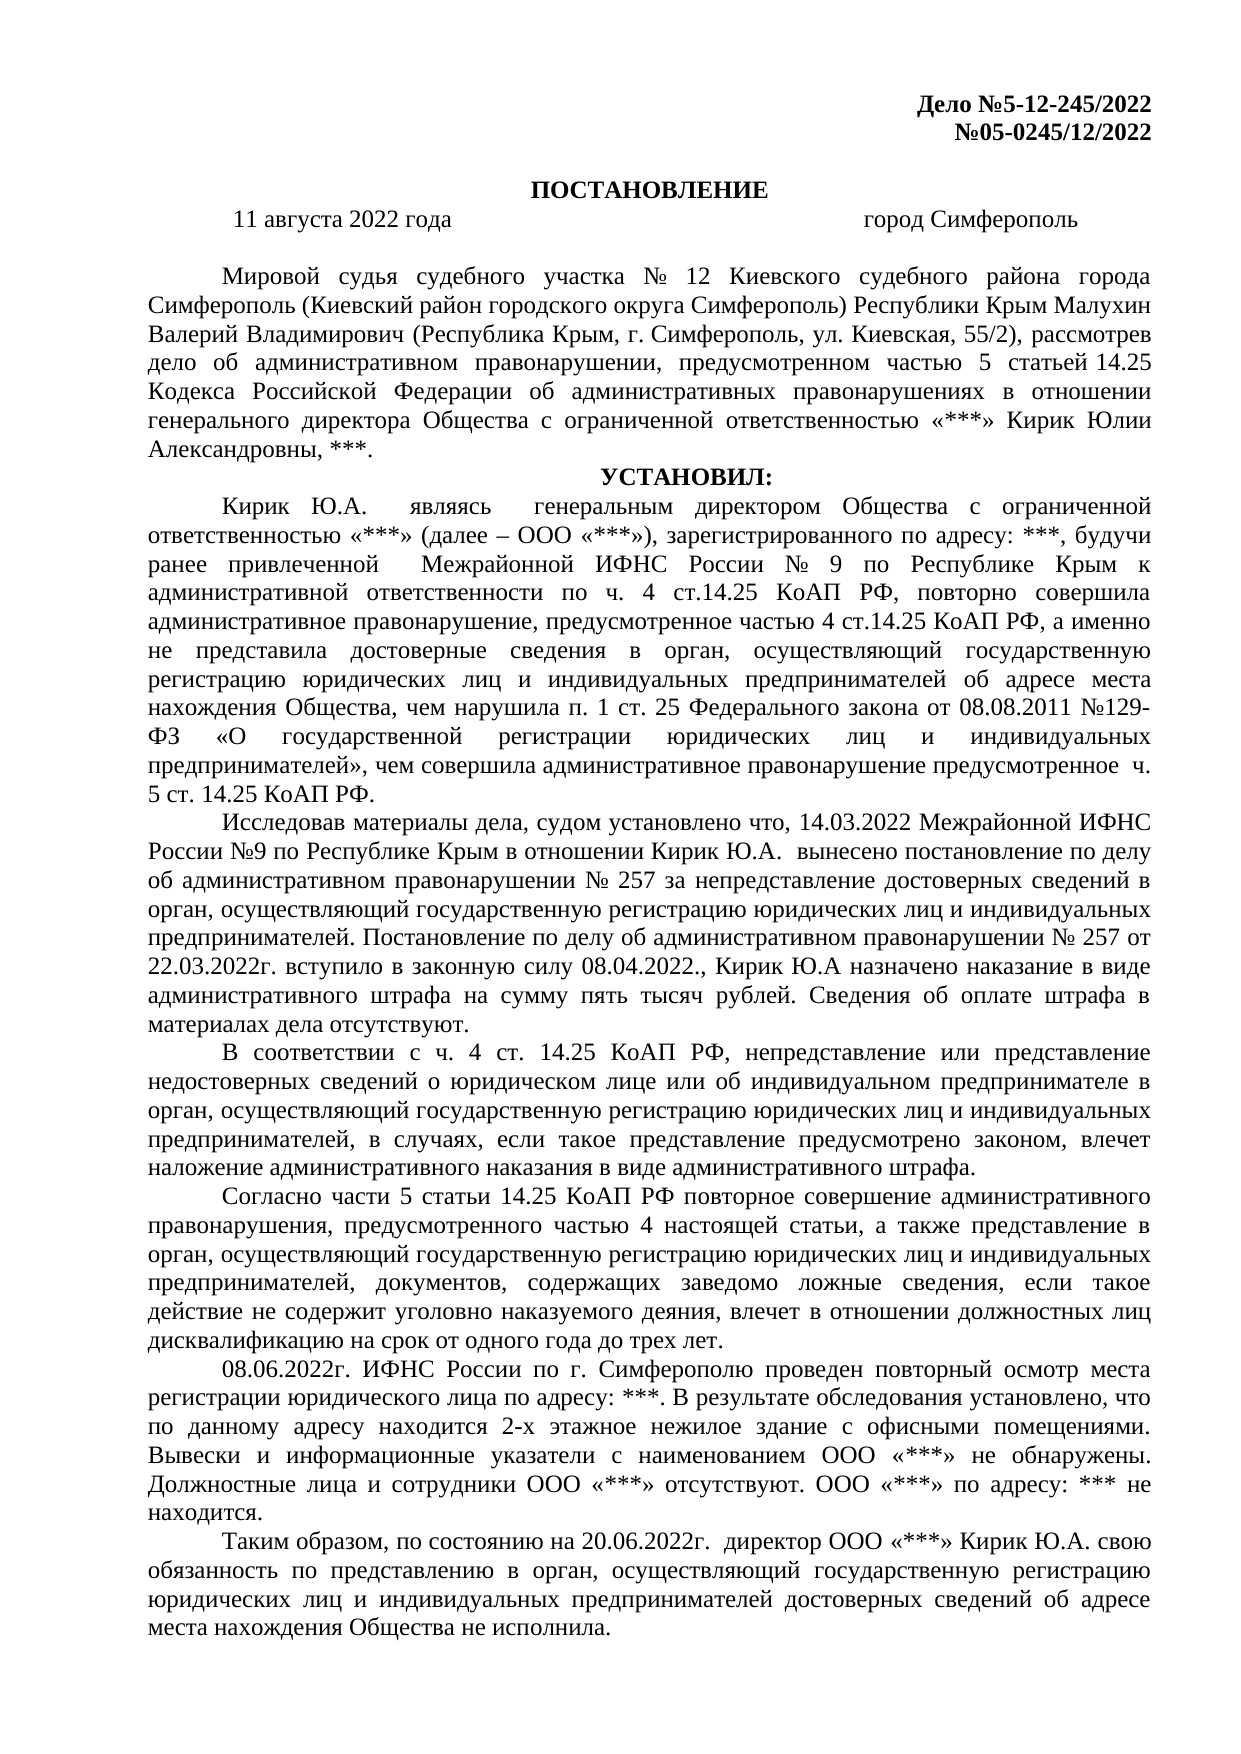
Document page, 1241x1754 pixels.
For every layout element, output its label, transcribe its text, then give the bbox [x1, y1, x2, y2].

text Исследовав материалы дела, судом установлено что, 14.03.2022 Межрайонной ИФНС России №9 по Республике Крым в отношении Кирик Ю.А. вынесено постановление по делу об административном правонарушении № 257 за непредставление достоверных сведений в орган, осуществляющий государственную регистрацию юридических лиц и индивидуальных предпринимателей. Постановление по делу об административном правонарушении № 257 от 22.03.2022г. вступило в законную силу 08.04.2022., Кирик Ю.А назначено наказание в виде административного штрафа на сумму пять тысяч рублей. Сведения об оплате штрафа в материалах дела отсутствуют. [148, 807, 1152, 1037]
text Таким образом, по состоянию на 20.06.2022г. директор ООО «***» Кирик Ю.А. свою обязанность по представлению в орган, осуществляющий государственную регистрацию юридических лиц и индивидуальных предпринимателей достоверных сведений об адресе места нахождения Общества не исполнила. [148, 1526, 1152, 1641]
text Согласно части 5 статьи 14.25 КоАП РФ повторное совершение административного правонарушения, предусмотренного частью 4 настоящей статьи, а также представление в орган, осуществляющий государственную регистрацию юридических лиц и индивидуальных предпринимателей, документов, содержащих заведомо ложные сведения, если такое действие не содержит уголовно наказуемого деяния, влечет в отношении должностных лиц дисквалификацию на срок от одного года до трех лет. [148, 1181, 1152, 1354]
table_header 11 августа 2022 года [148, 204, 646, 261]
text ПОСТАНОВЛЕНИЕ [148, 175, 1152, 204]
text №05-0245/12/2022 [148, 117, 1152, 146]
text Мировой судья судебного участка № 12 Киевского судебного района города Симферополь (Киевский район городского округа Симферополь) Республики Крым Малухин Валерий Владимирович (Республика Крым, г. Симферополь, ул. Киевская, 55/2), рассмотрев дело об административном правонарушении, предусмотренном частью 5 статьей 14.25 Кодекса Российской Федерации об административных правонарушениях в отношении генерального директора Общества с ограниченной ответственностью «***» Кирик Юлии Александровны, ***. [148, 261, 1152, 462]
text В соответствии с ч. 4 ст. 14.25 КоАП РФ, непредставление или представление недостоверных сведений о юридическом лице или об индивидуальном предпринимателе в орган, осуществляющий государственную регистрацию юридических лиц и индивидуальных предпринимателей, в случаях, если такое представление предусмотрено законом, влечет наложение административного наказания в виде административного штрафа. [148, 1037, 1152, 1181]
text Кирик Ю.А. являясь генеральным директором Общества с ограниченной ответственностью «***» (далее – ООО «***»), зарегистрированного по адресу: ***, будучи ранее привлеченной Межрайонной ИФНС России № 9 по Республике Крым к административной ответственности по ч. 4 ст.14.25 КоАП РФ, повторно совершила административное правонарушение, предусмотренное частью 4 ст.14.25 КоАП РФ, а именно не представила достоверные сведения в орган, осуществляющий государственную регистрацию юридических лиц и индивидуальных предпринимателей об адресе места нахождения Общества, чем нарушила п. 1 ст. 25 Федерального закона от 08.08.2011 №129-ФЗ «О государственной регистрации юридических лиц и индивидуальных предпринимателей», чем совершила административное правонарушение предусмотренное ч. 5 ст. 14.25 КоАП РФ. [148, 491, 1152, 807]
text УСТАНОВИЛ: [148, 462, 1152, 491]
table_header город Симферополь [646, 204, 1163, 261]
text Дело №5-12-245/2022 [148, 89, 1152, 117]
text 08.06.2022г. ИФНС России по г. Симферополю проведен повторный осмотр места регистрации юридического лица по адресу: ***. В результате обследования установлено, что по данному адресу находится 2-х этажное нежилое здание с офисными помещениями. Вывески и информационные указатели с наименованием ООО «***» не обнаружены. Должностные лица и сотрудники ООО «***» отсутствуют. ООО «***» по адресу: *** не находится. [148, 1354, 1152, 1526]
